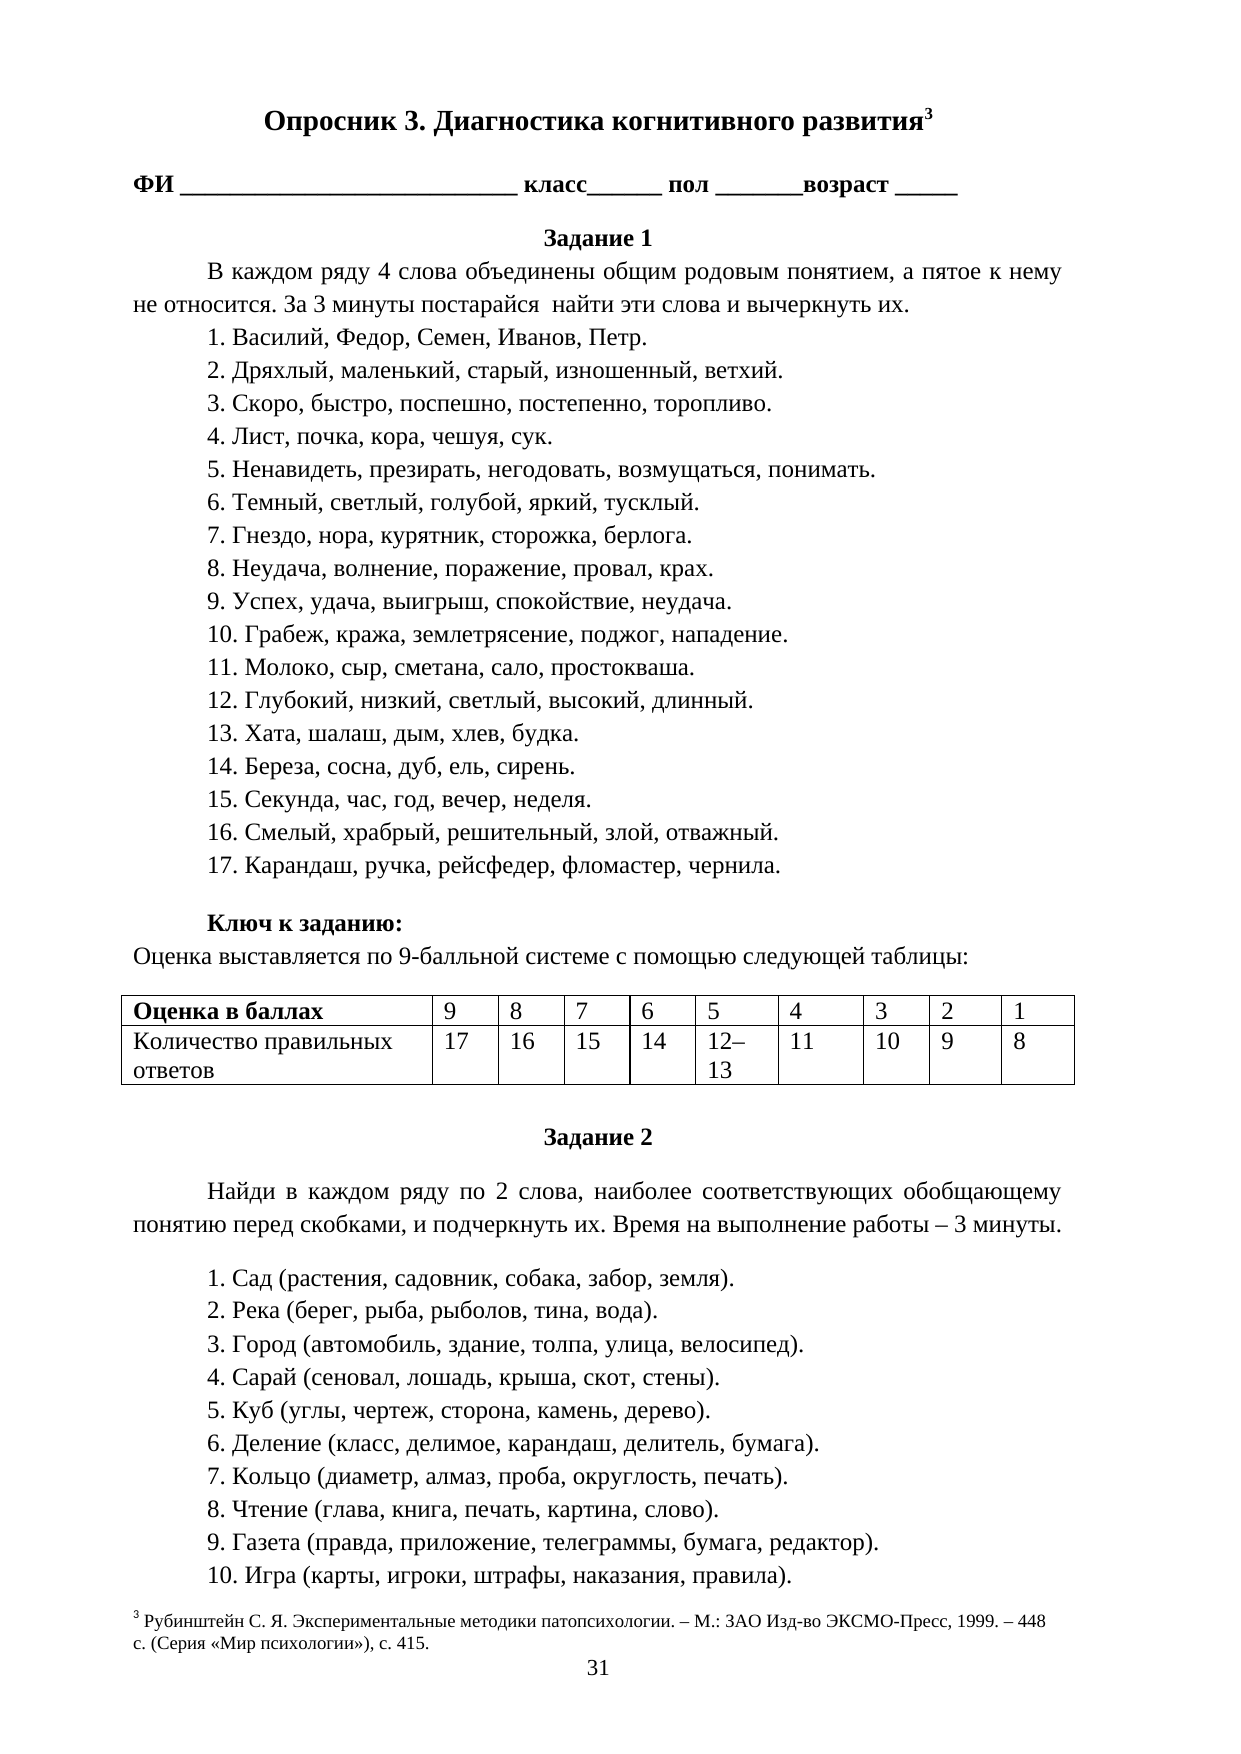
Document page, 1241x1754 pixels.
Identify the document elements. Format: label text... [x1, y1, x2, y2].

text Задание 2 [133, 1122, 1063, 1151]
text 15. Секунда, час, год, вечер, неделя. [133, 784, 1063, 813]
text 3. Город (автомобиль, здание, толпа, улица, велосипед). [133, 1329, 1063, 1357]
text 1. Василий, Федор, Семен, Иванов, Петр. [133, 322, 1063, 351]
text ФИ ___________________________ класс______ пол _______возраст _____ [133, 169, 1063, 198]
text 2. Дряхлый, маленький, старый, изношенный, ветхий. [133, 355, 1063, 384]
text 9. Успех, удача, выигрыш, спокойствие, неудача. [133, 586, 1063, 615]
text Найди в каждом ряду по 2 слова, наиболее соответствующих обобщающему понятию перед скобками, и подчеркнуть их. Время на выполнение работы – 3 минуты. [133, 1176, 1063, 1237]
text Ключ к заданию: [133, 908, 1063, 937]
text 3. Скоро, быстро, поспешно, постепенно, торопливо. [133, 388, 1063, 417]
text 4. Лист, почка, кора, чешуя, сук. [133, 421, 1063, 450]
table_cell 11 [779, 1026, 863, 1083]
text 16. Смелый, храбрый, решительный, злой, отважный. [133, 817, 1063, 846]
table_cell 14 [631, 1026, 695, 1083]
text 17. Карандаш, ручка, рейсфедер, фломастер, чернила. [133, 850, 1063, 879]
text 10. Игра (карты, игроки, штрафы, наказания, правила). [133, 1560, 1063, 1588]
table_cell 10 [864, 1026, 929, 1083]
text 2. Река (берег, рыба, рыболов, тина, вода). [133, 1296, 1063, 1324]
table_cell 15 [565, 1026, 629, 1083]
text 7. Гнездо, нора, курятник, сторожка, берлога. [133, 520, 1063, 549]
text 9. Газета (правда, приложение, телеграммы, бумага, редактор). [133, 1527, 1063, 1556]
text 6. Деление (класс, делимое, карандаш, делитель, бумага). [133, 1428, 1063, 1456]
text Задание 1 [133, 223, 1063, 252]
text Оценка выставляется по 9-балльной системе с помощью следующей таблицы: [133, 941, 1063, 970]
table_cell 9 [930, 1026, 1001, 1083]
text 8. Чтение (глава, книга, печать, картина, слово). [133, 1494, 1063, 1522]
table_cell 16 [499, 1026, 564, 1083]
text 5. Куб (углы, чертеж, сторона, камень, дерево). [133, 1395, 1063, 1423]
text 5. Ненавидеть, презирать, негодовать, возмущаться, понимать. [133, 454, 1063, 483]
text 12. Глубокий, низкий, светлый, высокий, длинный. [133, 685, 1063, 714]
text 7. Кольцо (диаметр, алмаз, проба, округлость, печать). [133, 1461, 1063, 1489]
text 13. Хата, шалаш, дым, хлев, будка. [133, 718, 1063, 747]
text 8. Неудача, волнение, поражение, провал, крах. [133, 553, 1063, 582]
table_cell 17 [433, 1026, 498, 1083]
text В каждом ряду 4 слова объединены общим родовым понятием, а пятое к нему не относится. За 3 минуты постарайся найти эти слова и вычеркнуть их. [133, 256, 1063, 318]
text 10. Грабеж, кража, землетрясение, поджог, нападение. [133, 619, 1063, 648]
text 1. Сад (растения, садовник, собака, забор, земля). [133, 1263, 1063, 1291]
subtitle Опросник 3. Диагностика когнитивного развития [133, 103, 1063, 137]
text 4. Сарай (сеновал, лошадь, крыша, скот, стены). [133, 1362, 1063, 1390]
text 11. Молоко, сыр, сметана, сало, простокваша. [133, 652, 1063, 681]
text 14. Береза, сосна, дуб, ель, сирень. [133, 751, 1063, 780]
text 6. Темный, светлый, голубой, яркий, тусклый. [133, 487, 1063, 516]
table_cell 8 [1002, 1026, 1074, 1083]
